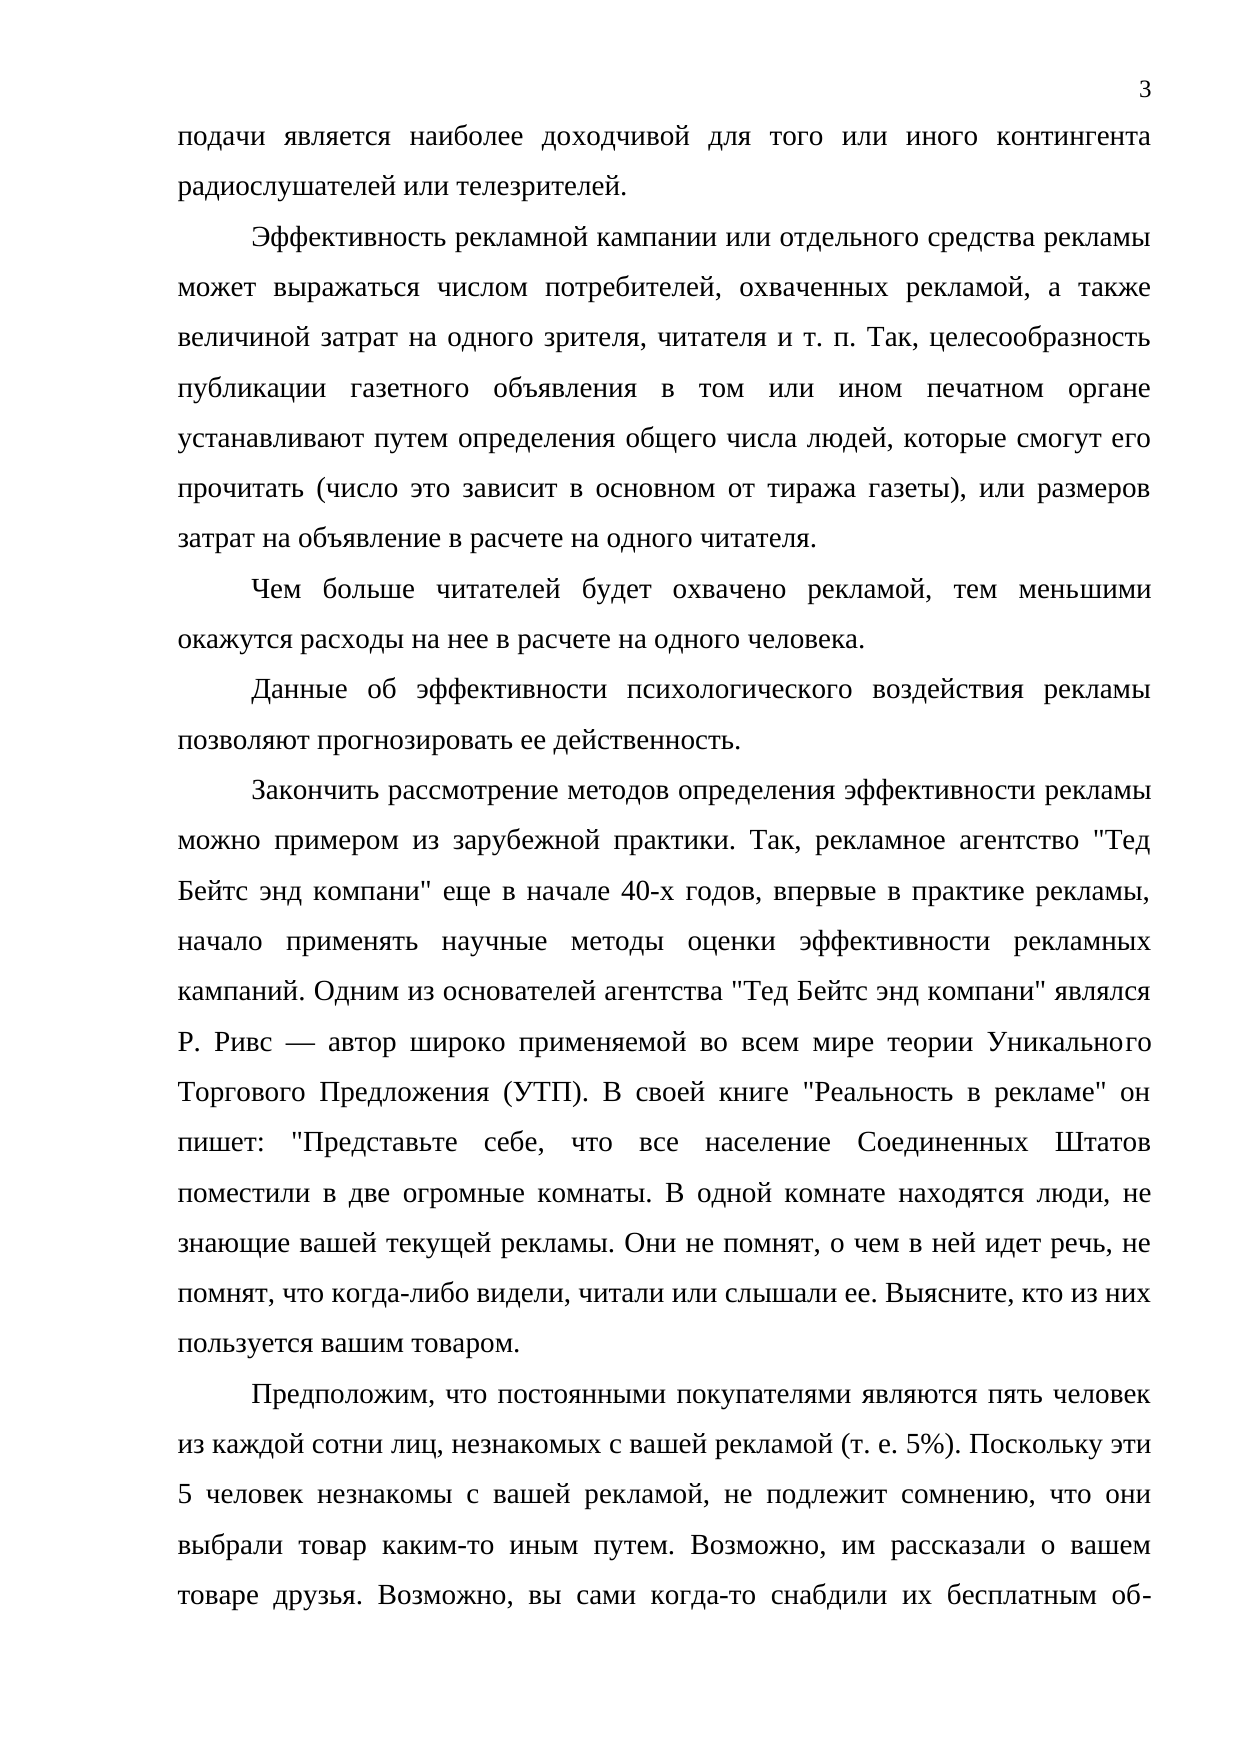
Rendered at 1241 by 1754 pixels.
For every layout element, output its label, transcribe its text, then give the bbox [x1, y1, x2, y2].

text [177, 118, 1152, 202]
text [177, 1376, 1152, 1611]
text Закончить рассмотрение методов определения эффективности рекламы можно примером из зарубежной практики. Так, рекламное агентство "Тед Бейтс энд компани" еще в начале 40-х годов, впервые в практике рекламы, начало применять научные методы оценки эффективности рекламных кампаний. Одним из основателей агентства "Тед Бейтс энд компани" являлся Р. Ривс — автор широко применяемой во всем мире теории Уникального Торгового Предложения (УТП). В своей книге "Реальность в рекламе" он пишет: "Представьте себе, что все население Соединенных Штатов поместили в две огромные комнаты. В одной комнате находятся люди, не знающие вашей текущей рекламы. Они не помнят, о чем в ней идет речь, не помнят, что когда-либо видели, читали или слышали ее. Выясните, кто из них пользуется вашим товаром. [177, 772, 1152, 1359]
text Чем больше читателей будет охвачено рекламой, тем меньшими окажутся расходы на нее в расчете на одного человека. [177, 571, 1152, 655]
text Эффективность рекламной кампании или отдельного средства рекламы может выражаться числом потребителей, охваченных рекламой, а также величиной затрат на одного зрителя, читателя и т. п. Так, целесообразность публикации газетного объявления в том или ином печатном органе устанавливают путем определения общего числа людей, которые смогут его прочитать (число это зависит в основном от тиража газеты), или размеров затрат на объявление в расчете на одного читателя. [177, 219, 1152, 554]
text Данные об эффективности психологического воздействия рекламы позволяют прогнозировать ее действенность. [177, 672, 1152, 755]
